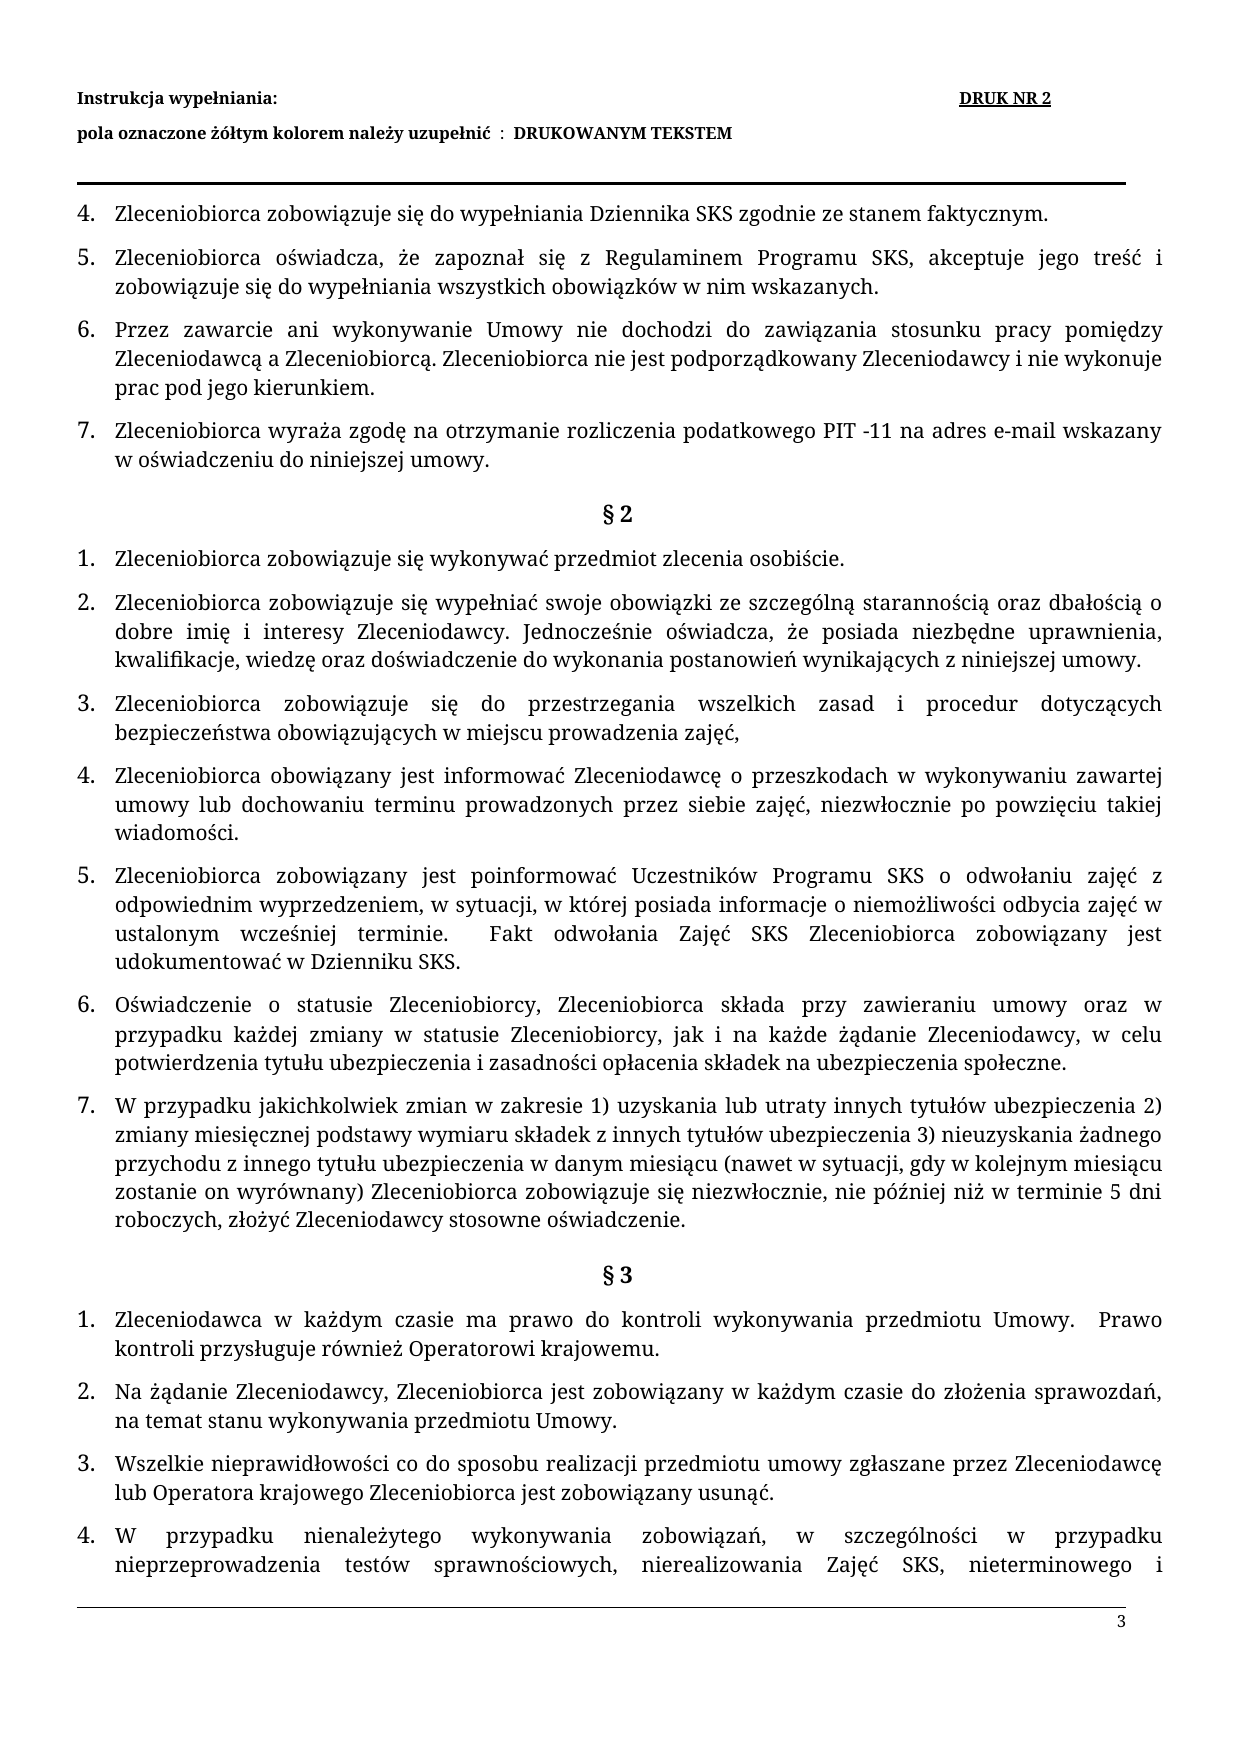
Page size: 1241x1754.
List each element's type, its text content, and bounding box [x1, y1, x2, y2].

text W przypadku jakichkolwiek zmian w zakresie 1) uzyskania lub utraty innych tytułów ubezpieczenia 2) zmiany miesięcznej podstawy wymiaru składek z innych tytułów ubezpieczenia 3) nieuzyskania żadnego przychodu z innego tytułu ubezpieczenia w danym miesiącu (nawet w sytuacji, gdy w kolejnym miesiącu zostanie on wyrównany) Zleceniobiorca zobowiązuje się niezwłocznie, nie później niż w terminie 5 dni roboczych, złożyć Zleceniodawcy stosowne oświadczenie. [77, 1089, 1163, 1234]
text Zleceniobiorca zobowiązuje się do wypełniania Dziennika SKS zgodnie ze stanem faktycznym. [77, 197, 1163, 228]
text Zleceniobiorca oświadcza, że zapoznał się z Regulaminem Programu SKS, akceptuje jego treść i zobowiązuje się do wypełniania wszystkich obowiązków w nim wskazanych. [77, 241, 1163, 301]
text Przez zawarcie ani wykonywanie Umowy nie dochodzi do zawiązania stosunku pracy pomiędzy Zleceniodawcą a Zleceniobiorcą. Zleceniobiorca nie jest podporządkowany Zleceniodawcy i nie wykonuje prac pod jego kierunkiem. [77, 313, 1163, 401]
text Oświadczenie o statusie Zleceniobiorcy, Zleceniobiorca składa przy zawieraniu umowy oraz w przypadku każdej zmiany w statusie Zleceniobiorcy, jak i na każde żądanie Zleceniodawcy, w celu potwierdzenia tytułu ubezpieczenia i zasadności opłacenia składek na ubezpieczenia społeczne. [77, 988, 1163, 1077]
list Na żądanie Zleceniodawcy, Zleceniobiorca jest zobowiązany w każdym czasie do złożenia sprawozdań, na temat stanu wykonywania przedmiotu Umowy. [77, 1375, 1163, 1435]
text Zleceniobiorca zobowiązuje się wykonywać przedmiot zlecenia osobiście. [77, 542, 1163, 573]
list Wszelkie nieprawidłowości co do sposobu realizacji przedmiotu umowy zgłaszane przez Zleceniodawcę lub Operatora krajowego Zleceniobiorca jest zobowiązany usunąć. [77, 1447, 1163, 1507]
text Zleceniobiorca obowiązany jest informować Zleceniodawcę o przeszkodach w wykonywaniu zawartej umowy lub dochowaniu terminu prowadzonych przez siebie zajęć, niezwłocznie po powzięciu takiej wiadomości. [77, 759, 1163, 847]
text Zleceniobiorca zobowiązany jest poinformować Uczestników Programu SKS o odwołaniu zajęć z odpowiednim wyprzedzeniem, w sytuacji, w której posiada informacje o niemożliwości odbycia zajęć w ustalonym wcześniej terminie. Fakt odwołania Zajęć SKS Zleceniobiorca zobowiązany jest udokumentować w Dzienniku SKS. [77, 859, 1163, 976]
text Zleceniobiorca zobowiązuje się do przestrzegania wszelkich zasad i procedur dotyczących bezpieczeństwa obowiązujących w miejscu prowadzenia zajęć, [77, 687, 1163, 746]
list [77, 1519, 1163, 1579]
list Zleceniodawca w każdym czasie ma prawo do kontroli wykonywania przedmiotu Umowy. Prawo kontroli przysługuje również Operatorowi krajowemu. [77, 1303, 1163, 1362]
text Zleceniobiorca wyraża zgodę na otrzymanie rozliczenia podatkowego PIT -11 na adres e-mail wskazany w oświadczeniu do niniejszej umowy. [77, 414, 1163, 473]
text Zleceniobiorca zobowiązuje się wypełniać swoje obowiązki ze szczególną starannością oraz dbałością o dobre imię i interesy Zleceniodawcy. Jednocześnie oświadcza, że posiada niezbędne uprawnienia, kwalifikacje, wiedzę oraz doświadczenie do wykonania postanowień wynikających z niniejszej umowy. [77, 586, 1163, 674]
